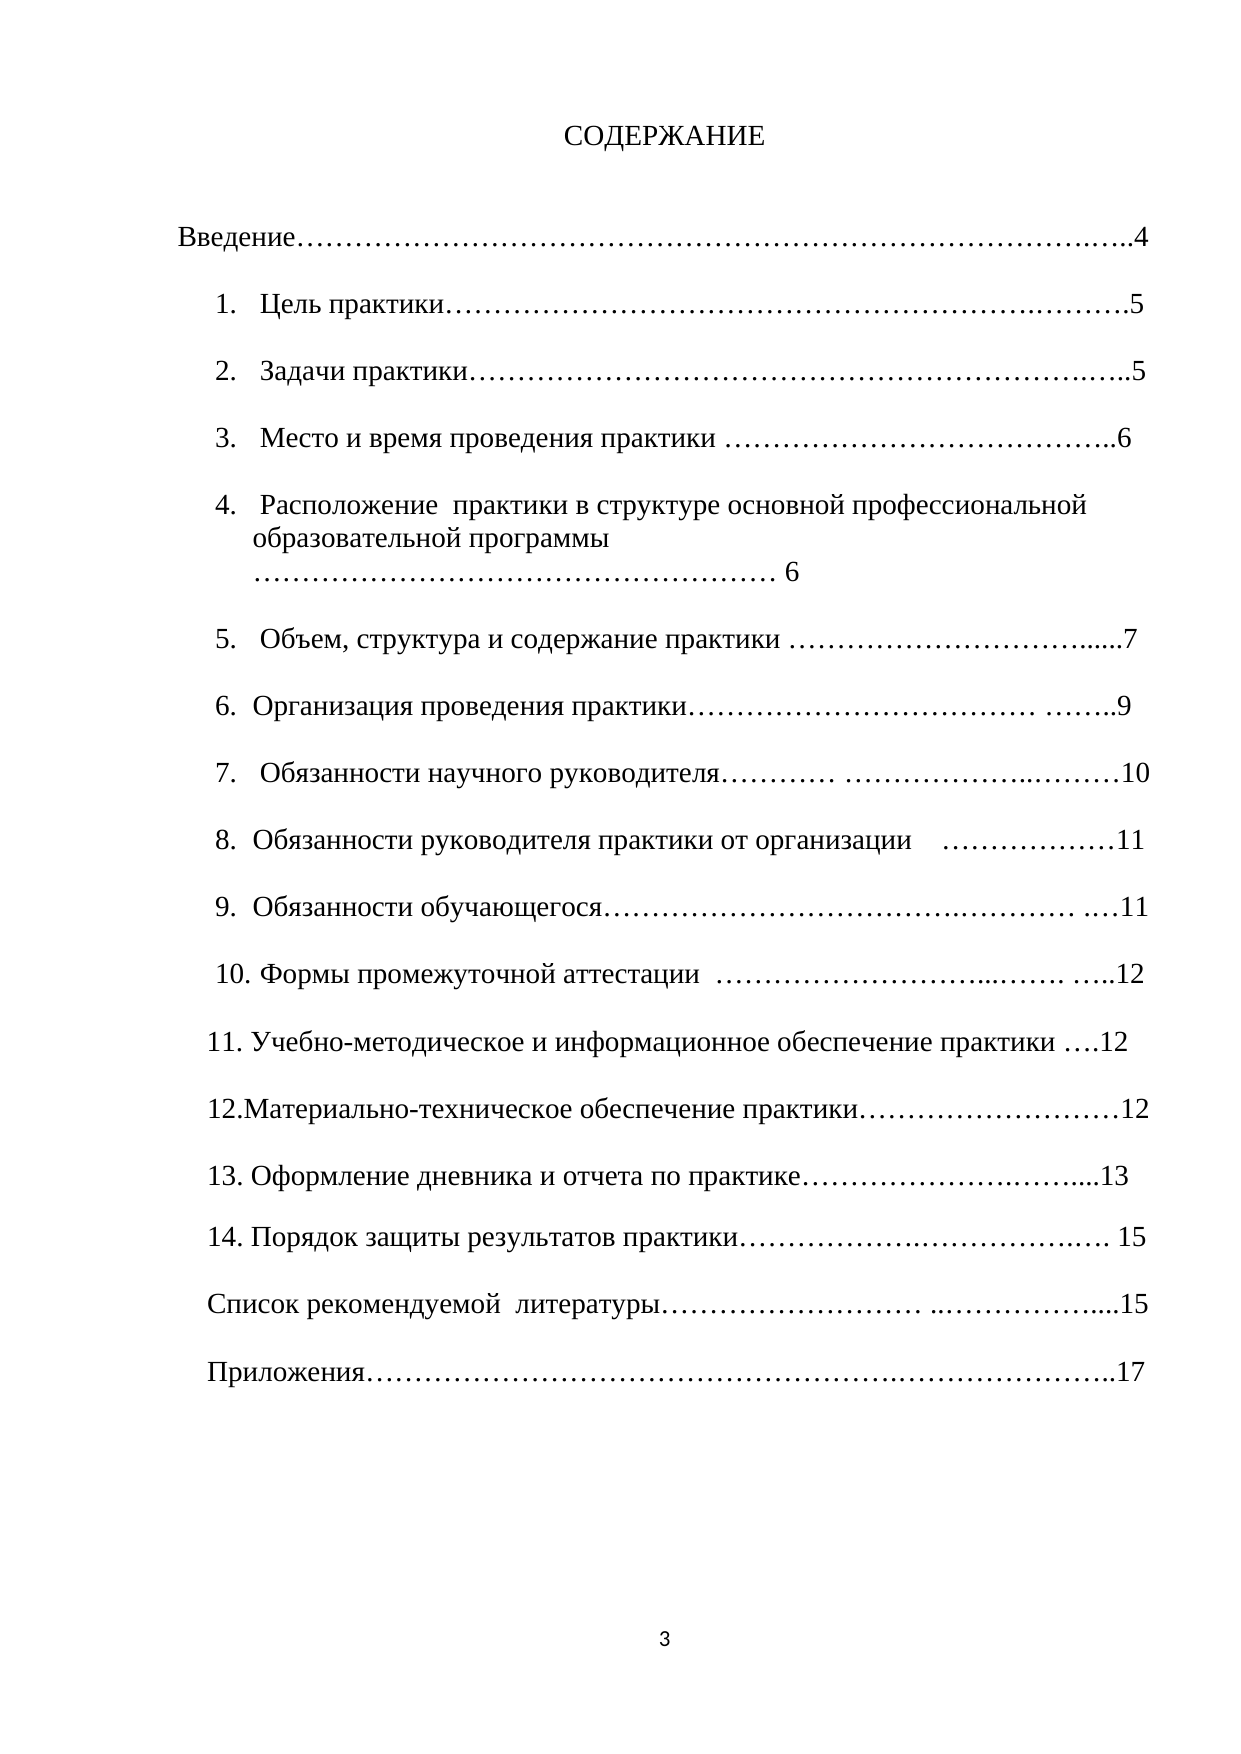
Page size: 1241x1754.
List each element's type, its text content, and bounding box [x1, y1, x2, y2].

text Приложения……………………………………………….…………………..17 [177, 1354, 1152, 1387]
text 11. Учебно-методическое и информационное обеспечение практики ….12 [177, 1024, 1152, 1057]
list Место и время проведения практики …………………………………..6 [215, 420, 1152, 453]
list Расположение практики в структуре основной профессиональной образовательной программы ……………………………………………… 6 [215, 487, 1152, 588]
list Обязанности научного руководителя………… ………………..………10 [215, 755, 1152, 789]
list Объем, структура и содержание практики …………………………......7 [215, 621, 1152, 655]
text 12.Материально-техническое обеспечение практики………………………12 [177, 1091, 1152, 1124]
text Список рекомендуемой литературы……………………… ..……………....15 [177, 1287, 1152, 1320]
text 13. Оформление дневника и отчета по практике………………….……....13 [177, 1158, 1152, 1191]
list Задачи практики……………………………………………………….…..5 [215, 353, 1152, 386]
text Введение……………………………………………………………………….…..4 [177, 219, 1152, 252]
list Организация проведения практики……………………………… ……..9 [215, 688, 1152, 722]
list Цель практики…………………………………………………….……….5 [215, 286, 1152, 319]
text СОДЕРЖАНИЕ [177, 118, 1152, 152]
text 14. Порядок защиты результатов практики……………….…………….…. 15 [177, 1219, 1152, 1253]
list Формы промежуточной аттестации ………………………...……. …..12 [215, 957, 1152, 990]
list Обязанности обучающегося……………………………….………… .…11 [215, 889, 1152, 923]
list Обязанности руководителя практики от организации ………………11 [215, 822, 1152, 856]
